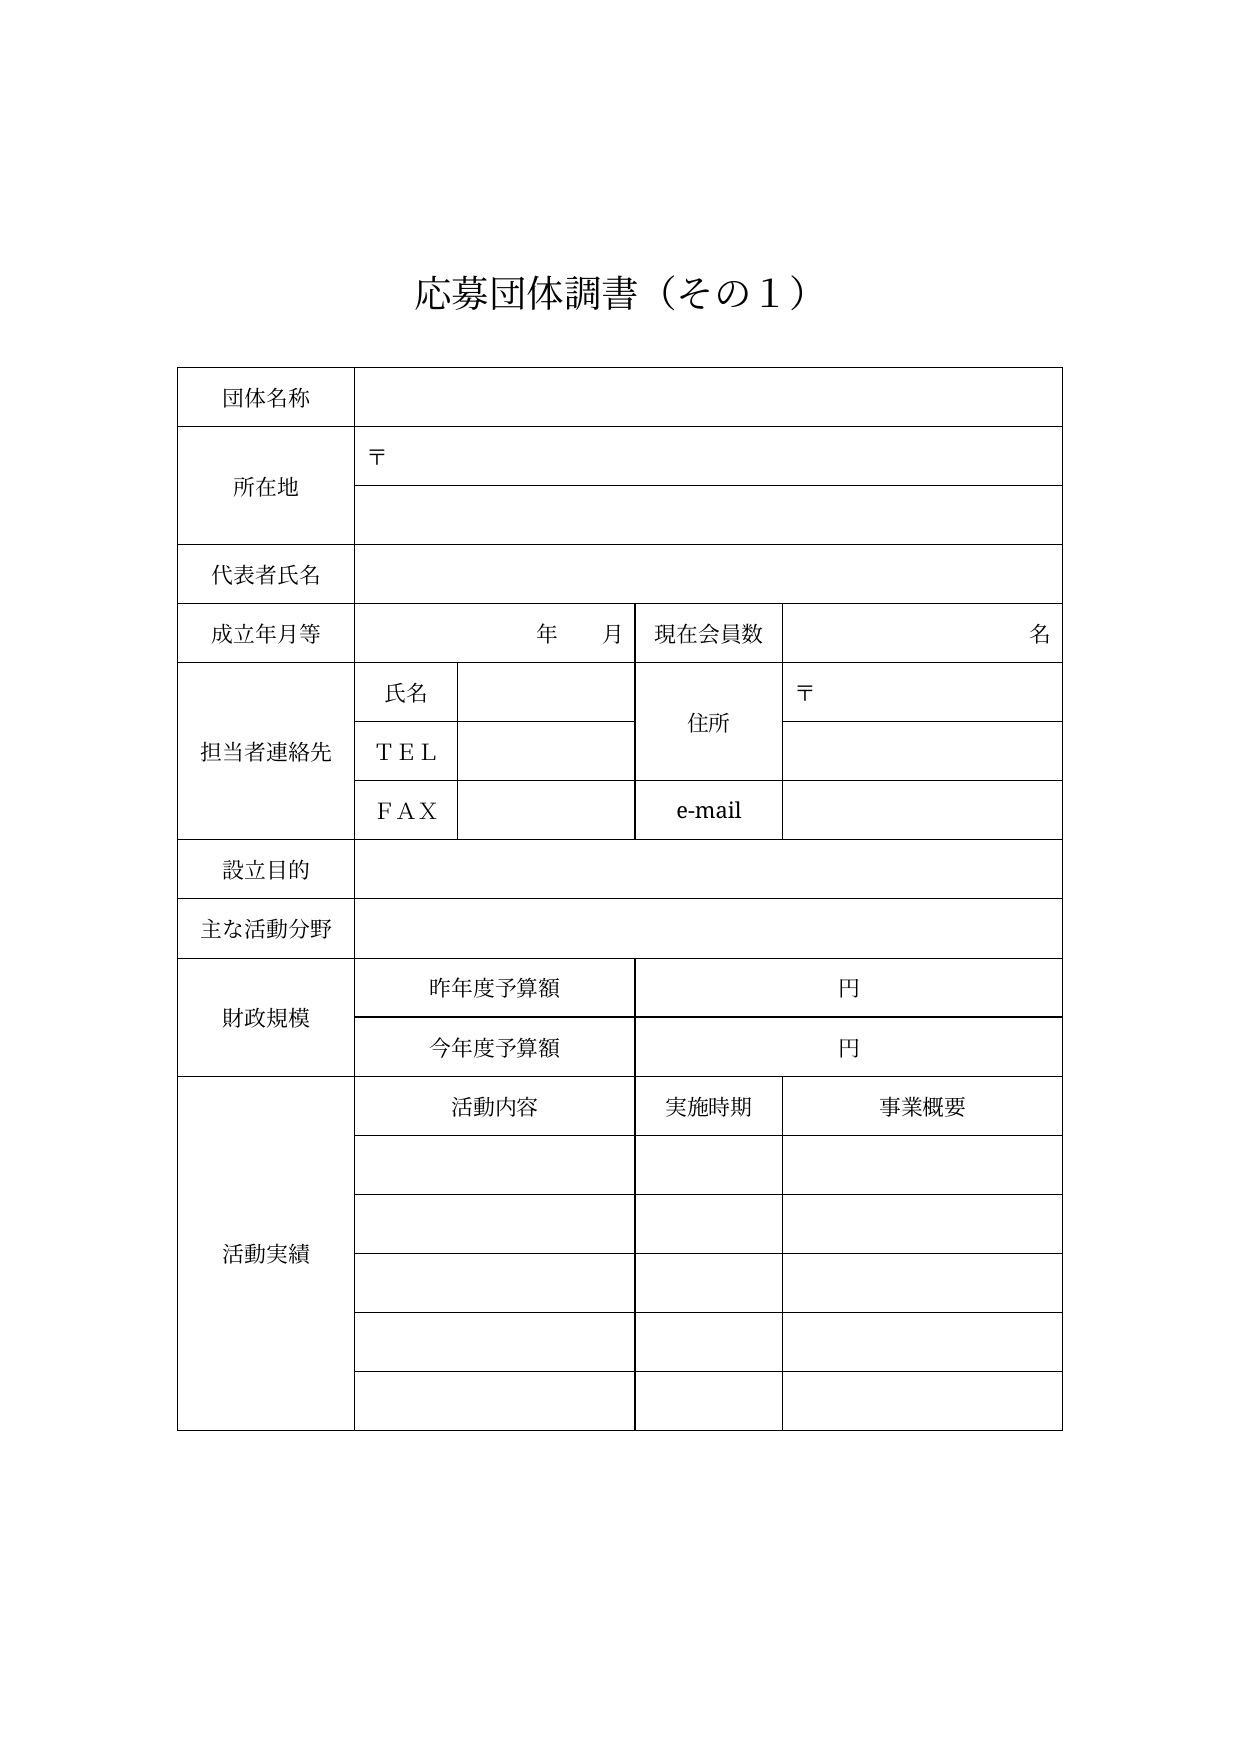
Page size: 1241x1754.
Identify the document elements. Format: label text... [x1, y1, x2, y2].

table_cell 氏名 [355, 663, 457, 721]
table_cell [355, 1195, 634, 1253]
table_cell [783, 1372, 1062, 1430]
table_cell [783, 781, 1062, 839]
table_cell [355, 840, 1062, 898]
table_cell 昨年度予算額 [355, 959, 634, 1016]
table_cell [783, 1313, 1062, 1371]
table_cell 財政規模 [178, 959, 354, 1076]
table_cell 事業概要 [783, 1077, 1062, 1134]
table_cell 所在地 [178, 427, 354, 544]
table_cell 〒 [355, 427, 1062, 485]
table_cell 今年度予算額 [355, 1018, 634, 1076]
table_cell 円 [636, 1018, 1062, 1076]
table_cell e-mail [636, 781, 782, 839]
table_cell 円 [636, 959, 1062, 1016]
table_cell [355, 1136, 634, 1194]
table_cell [355, 545, 1062, 603]
table_cell [783, 1136, 1062, 1194]
table_header [355, 368, 1062, 426]
table_cell 主な活動分野 [178, 899, 354, 957]
table_cell 成立年月等 [178, 604, 354, 662]
table_cell 名 [783, 604, 1062, 662]
table_cell [783, 1195, 1062, 1253]
table_cell 担当者連絡先 [178, 663, 354, 839]
table_cell 住所 [636, 663, 782, 780]
table_cell 代表者氏名 [178, 545, 354, 603]
table_cell 活動実績 [178, 1077, 354, 1430]
table_cell 活動内容 [355, 1077, 634, 1134]
table_cell [355, 1372, 634, 1430]
table_cell [355, 899, 1062, 957]
table_cell 現在会員数 [636, 604, 782, 662]
table_cell [355, 1254, 634, 1312]
table_cell 設立目的 [178, 840, 354, 898]
table_cell [783, 722, 1062, 780]
table_cell ＴＥＬ [355, 722, 457, 780]
table_cell ＦＡＸ [355, 781, 457, 839]
table_cell [458, 663, 634, 721]
table_cell [355, 486, 1062, 544]
table_cell 実施時期 [636, 1077, 782, 1134]
table_cell [458, 722, 634, 780]
table_cell [636, 1254, 782, 1312]
table_header 団体名称 [178, 368, 354, 426]
table_cell 年 月 [355, 604, 634, 662]
table_cell [636, 1195, 782, 1253]
table_cell [458, 781, 634, 839]
text 応募団体調書（その１） [177, 254, 1063, 329]
table_cell [636, 1136, 782, 1194]
table_cell [783, 1254, 1062, 1312]
table_cell [636, 1372, 782, 1430]
table_cell [355, 1313, 634, 1371]
table_cell 〒 [783, 663, 1062, 721]
table_cell [636, 1313, 782, 1371]
